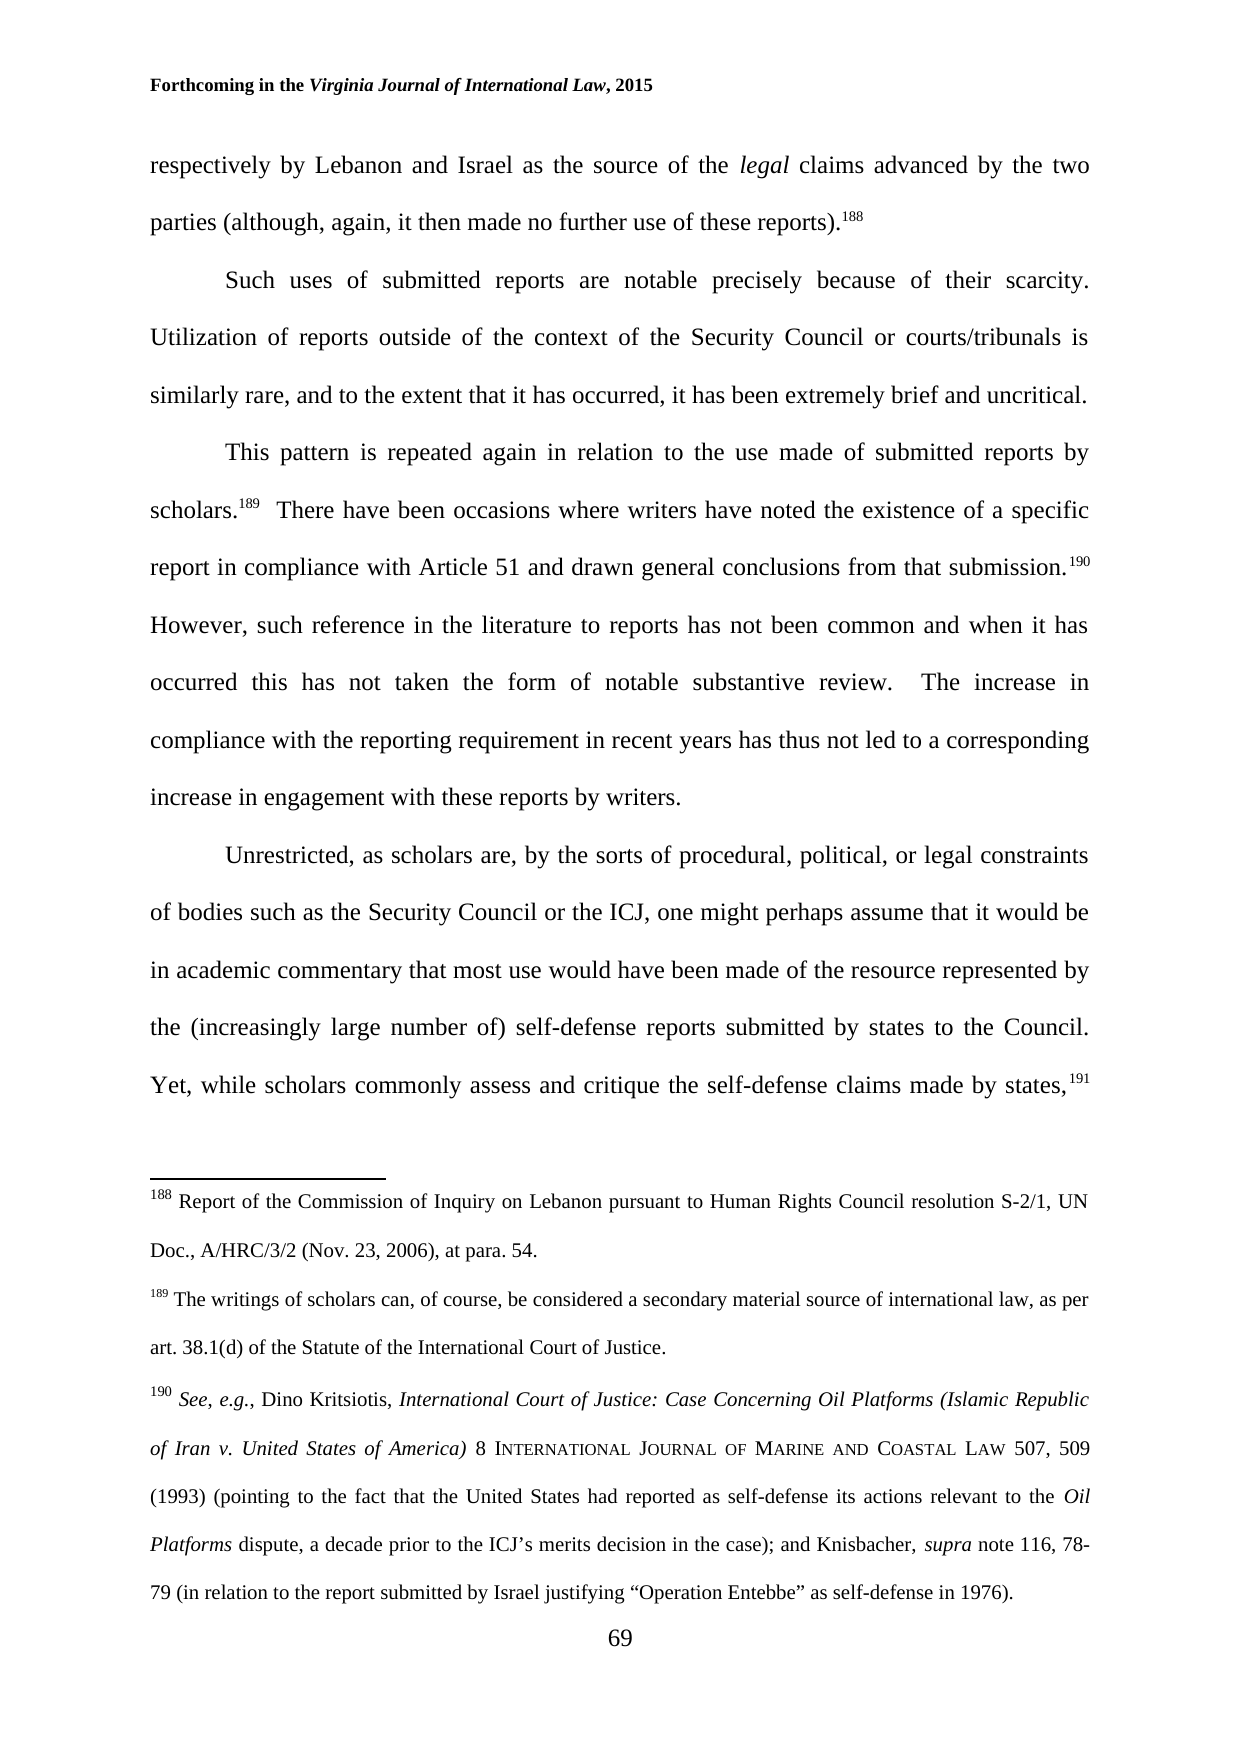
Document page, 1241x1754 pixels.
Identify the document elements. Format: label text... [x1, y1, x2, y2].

text Such uses of submitted reports are notable precisely because of their scarcity. Utilization of reports outside of the context of the Security Council or courts/tribunals is similarly rare, and to the extent that it has occurred, it has been extremely brief and uncritical. [150, 265, 1090, 409]
text Unrestricted, as scholars are, by the sorts of procedural, political, or legal constraints of bodies such as the Security Council or the ICJ, one might perhaps assume that it would be in academic commentary that most use would have been made of the resource represented by the (increasingly large number of) self-defense reports submitted by states to the Council. Yet, while scholars commonly assess and critique the self-defense claims made by states, rarely in so doing do they refer to the state’s report, or indeed even note whether or not a report was submitted. [150, 840, 1090, 1099]
text This pattern is repeated again in relation to the use made of submitted reports by scholars. There have been occasions where writers have noted the existence of a specific report in compliance with Article 51 and drawn general conclusions from that submission. However, such reference in the literature to reports has not been common and when it has occurred this has not taken the form of notable substantive review. The increase in compliance with the reporting requirement in recent years has thus not led to a corresponding increase in engagement with these reports by writers. [150, 437, 1090, 811]
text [150, 150, 1090, 236]
